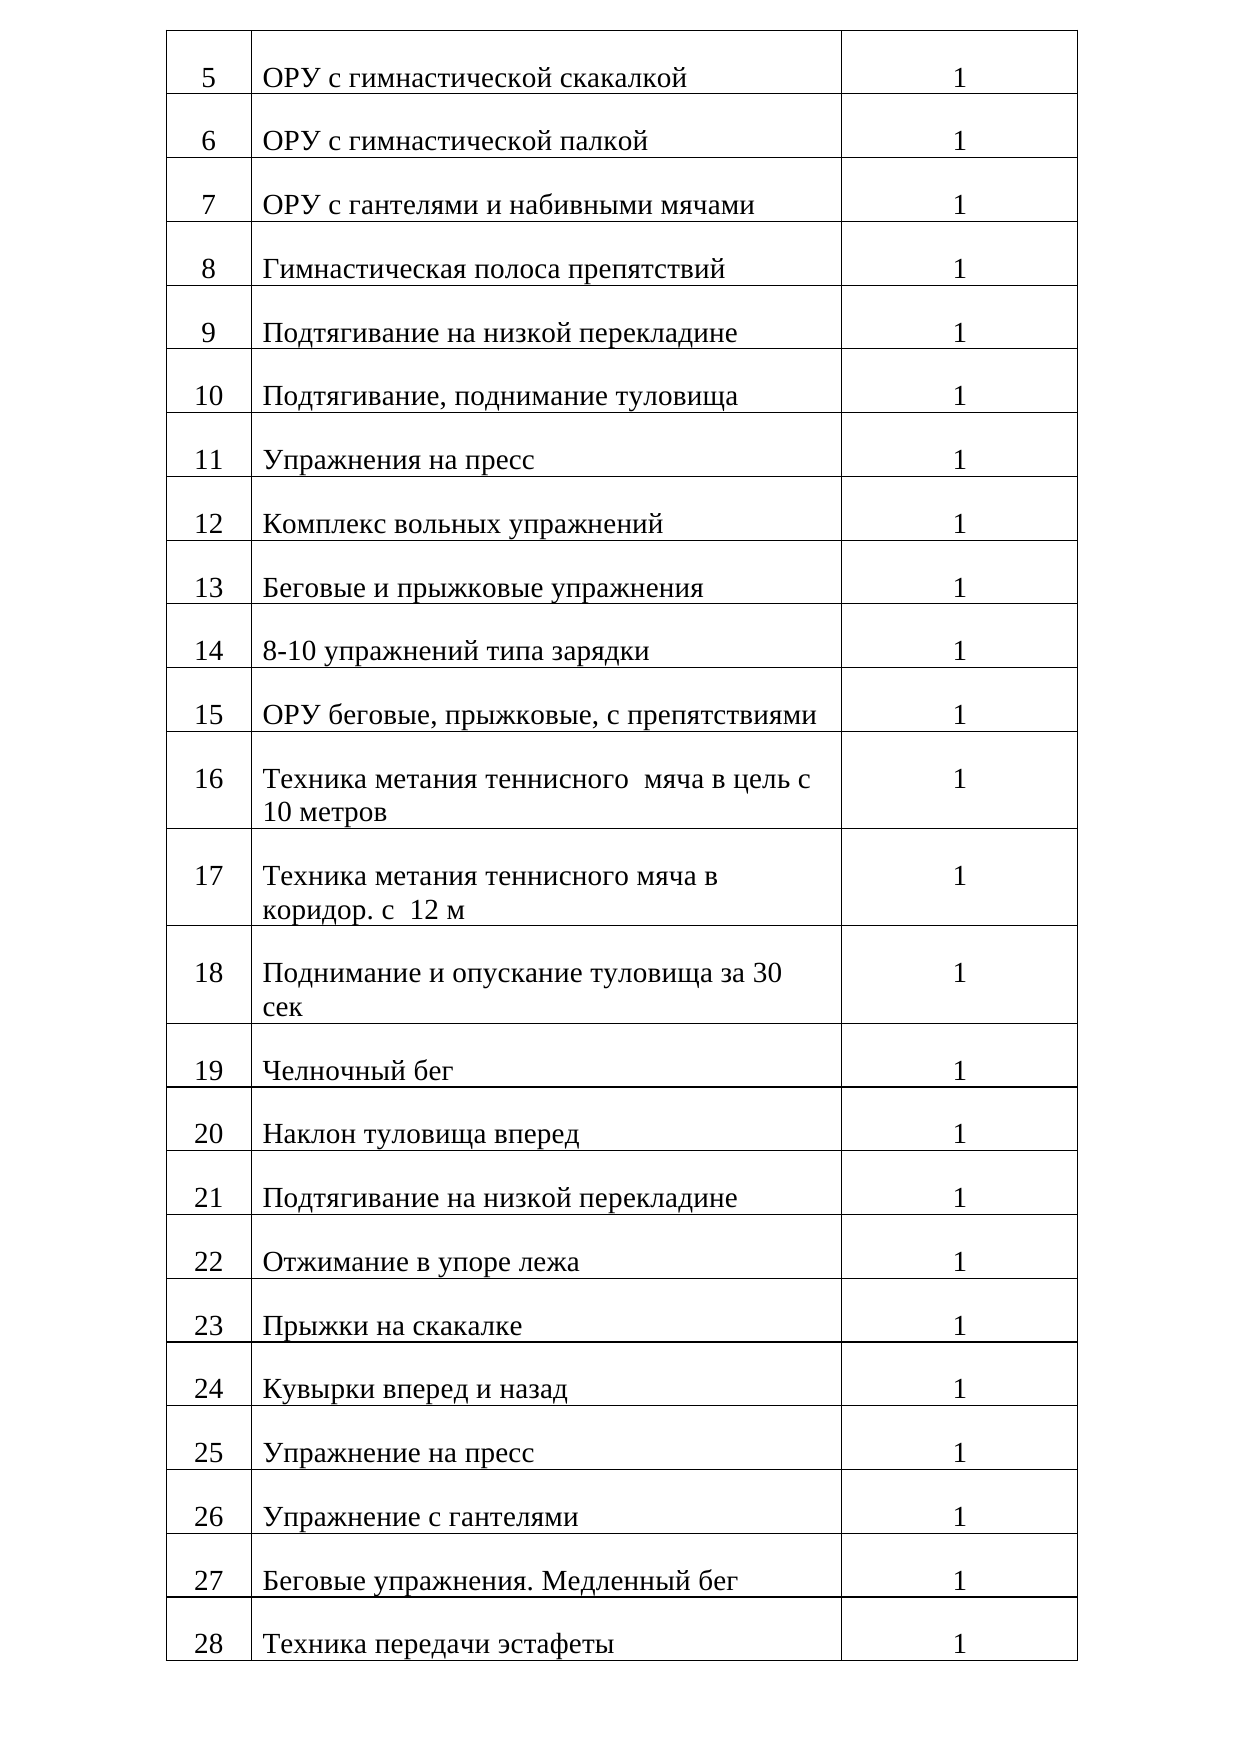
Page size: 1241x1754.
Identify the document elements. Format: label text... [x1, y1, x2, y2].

table_cell ОРУ с гантелями и набивными мячами [252, 158, 841, 221]
table_cell 14 [167, 604, 251, 667]
table_cell 28 [167, 1598, 251, 1660]
table_cell Беговые упражнения. Медленный бег [252, 1534, 841, 1596]
table_cell 10 [167, 349, 251, 412]
table_cell 1 [842, 1406, 1077, 1469]
table_cell 1 [842, 413, 1077, 476]
table_cell Подтягивание, поднимание туловища [252, 349, 841, 412]
table_cell Упражнения на пресс [252, 413, 841, 476]
table_cell 1 [842, 604, 1077, 667]
table_cell 23 [167, 1279, 251, 1341]
table_cell 26 [167, 1470, 251, 1533]
table_cell 1 [842, 829, 1077, 925]
table_cell 1 [842, 1598, 1077, 1660]
table_cell Комплекс вольных упражнений [252, 477, 841, 539]
table_cell 15 [167, 668, 251, 731]
table_cell 25 [167, 1406, 251, 1469]
table_cell Поднимание и опускание туловища за 30 сек [252, 926, 841, 1023]
table_cell 1 [842, 668, 1077, 731]
table_cell Техника метания теннисного мяча в коридор. с 12 м [252, 829, 841, 925]
table_cell 1 [842, 1470, 1077, 1533]
table_cell 1 [842, 1534, 1077, 1596]
table_cell Упражнение на пресс [252, 1406, 841, 1469]
table_cell Беговые и прыжковые упражнения [252, 541, 841, 603]
table_cell Отжимание в упоре лежа [252, 1215, 841, 1278]
table_cell 24 [167, 1343, 251, 1405]
table_cell 8-10 упражнений типа зарядки [252, 604, 841, 667]
table_cell 22 [167, 1215, 251, 1278]
table_cell 21 [167, 1151, 251, 1214]
table_cell 1 [842, 1215, 1077, 1278]
table_cell Гимнастическая полоса препятствий [252, 222, 841, 284]
table_cell 1 [842, 477, 1077, 539]
table_cell Упражнение с гантелями [252, 1470, 841, 1533]
table_cell ОРУ с гимнастической скакалкой [252, 31, 841, 93]
table_cell 1 [842, 1088, 1077, 1150]
table_cell Техника метания теннисного мяча в цель с 10 метров [252, 732, 841, 828]
table_cell Наклон туловища вперед [252, 1088, 841, 1150]
table_cell Кувырки вперед и назад [252, 1343, 841, 1405]
table_cell 5 [167, 31, 251, 93]
table_cell 9 [167, 286, 251, 348]
table_cell 1 [842, 1279, 1077, 1341]
table_cell 1 [842, 31, 1077, 93]
table_cell 6 [167, 94, 251, 157]
table_cell 1 [842, 541, 1077, 603]
table_cell 1 [842, 1151, 1077, 1214]
table_cell Техника передачи эстафеты [252, 1598, 841, 1660]
table_cell 11 [167, 413, 251, 476]
table_cell 7 [167, 158, 251, 221]
table_cell 13 [167, 541, 251, 603]
table_cell 20 [167, 1088, 251, 1150]
table_cell Подтягивание на низкой перекладине [252, 286, 841, 348]
table_cell 1 [842, 732, 1077, 828]
table_cell Прыжки на скакалке [252, 1279, 841, 1341]
table_cell 1 [842, 286, 1077, 348]
table_cell 1 [842, 158, 1077, 221]
table_cell 27 [167, 1534, 251, 1596]
table_cell 1 [842, 94, 1077, 157]
table_cell 12 [167, 477, 251, 539]
table_cell 16 [167, 732, 251, 828]
table_cell 8 [167, 222, 251, 284]
table_cell 1 [842, 926, 1077, 1023]
table_cell 1 [842, 1024, 1077, 1086]
table_cell 1 [842, 1343, 1077, 1405]
table_cell 17 [167, 829, 251, 925]
table_cell 1 [842, 222, 1077, 284]
table_cell 19 [167, 1024, 251, 1086]
table_cell ОРУ беговые, прыжковые, с препятствиями [252, 668, 841, 731]
table_cell Подтягивание на низкой перекладине [252, 1151, 841, 1214]
table_cell 18 [167, 926, 251, 1023]
table_cell Челночный бег [252, 1024, 841, 1086]
table_cell ОРУ с гимнастической палкой [252, 94, 841, 157]
table_cell 1 [842, 349, 1077, 412]
